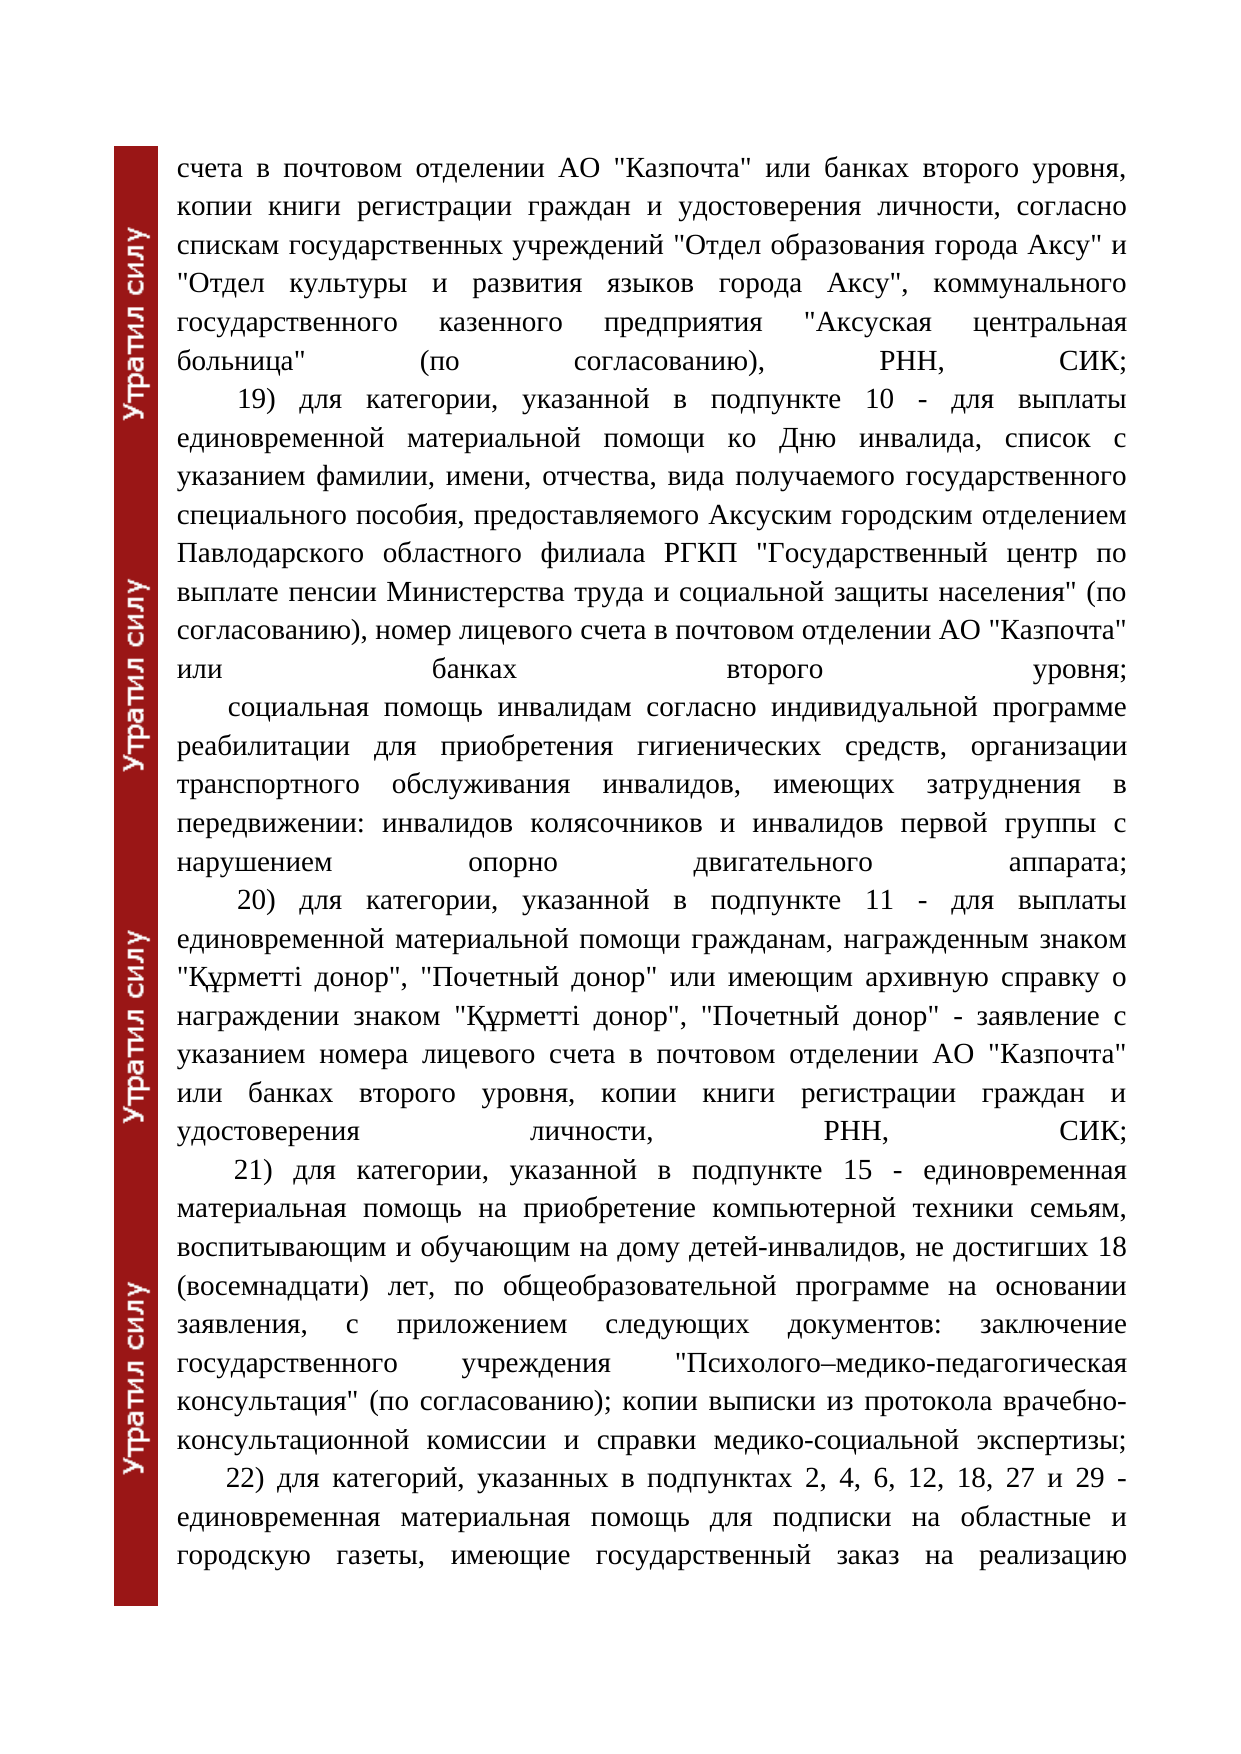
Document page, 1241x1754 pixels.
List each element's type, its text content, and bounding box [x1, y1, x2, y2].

picture [114, 146, 158, 150]
picture [114, 1571, 158, 1606]
